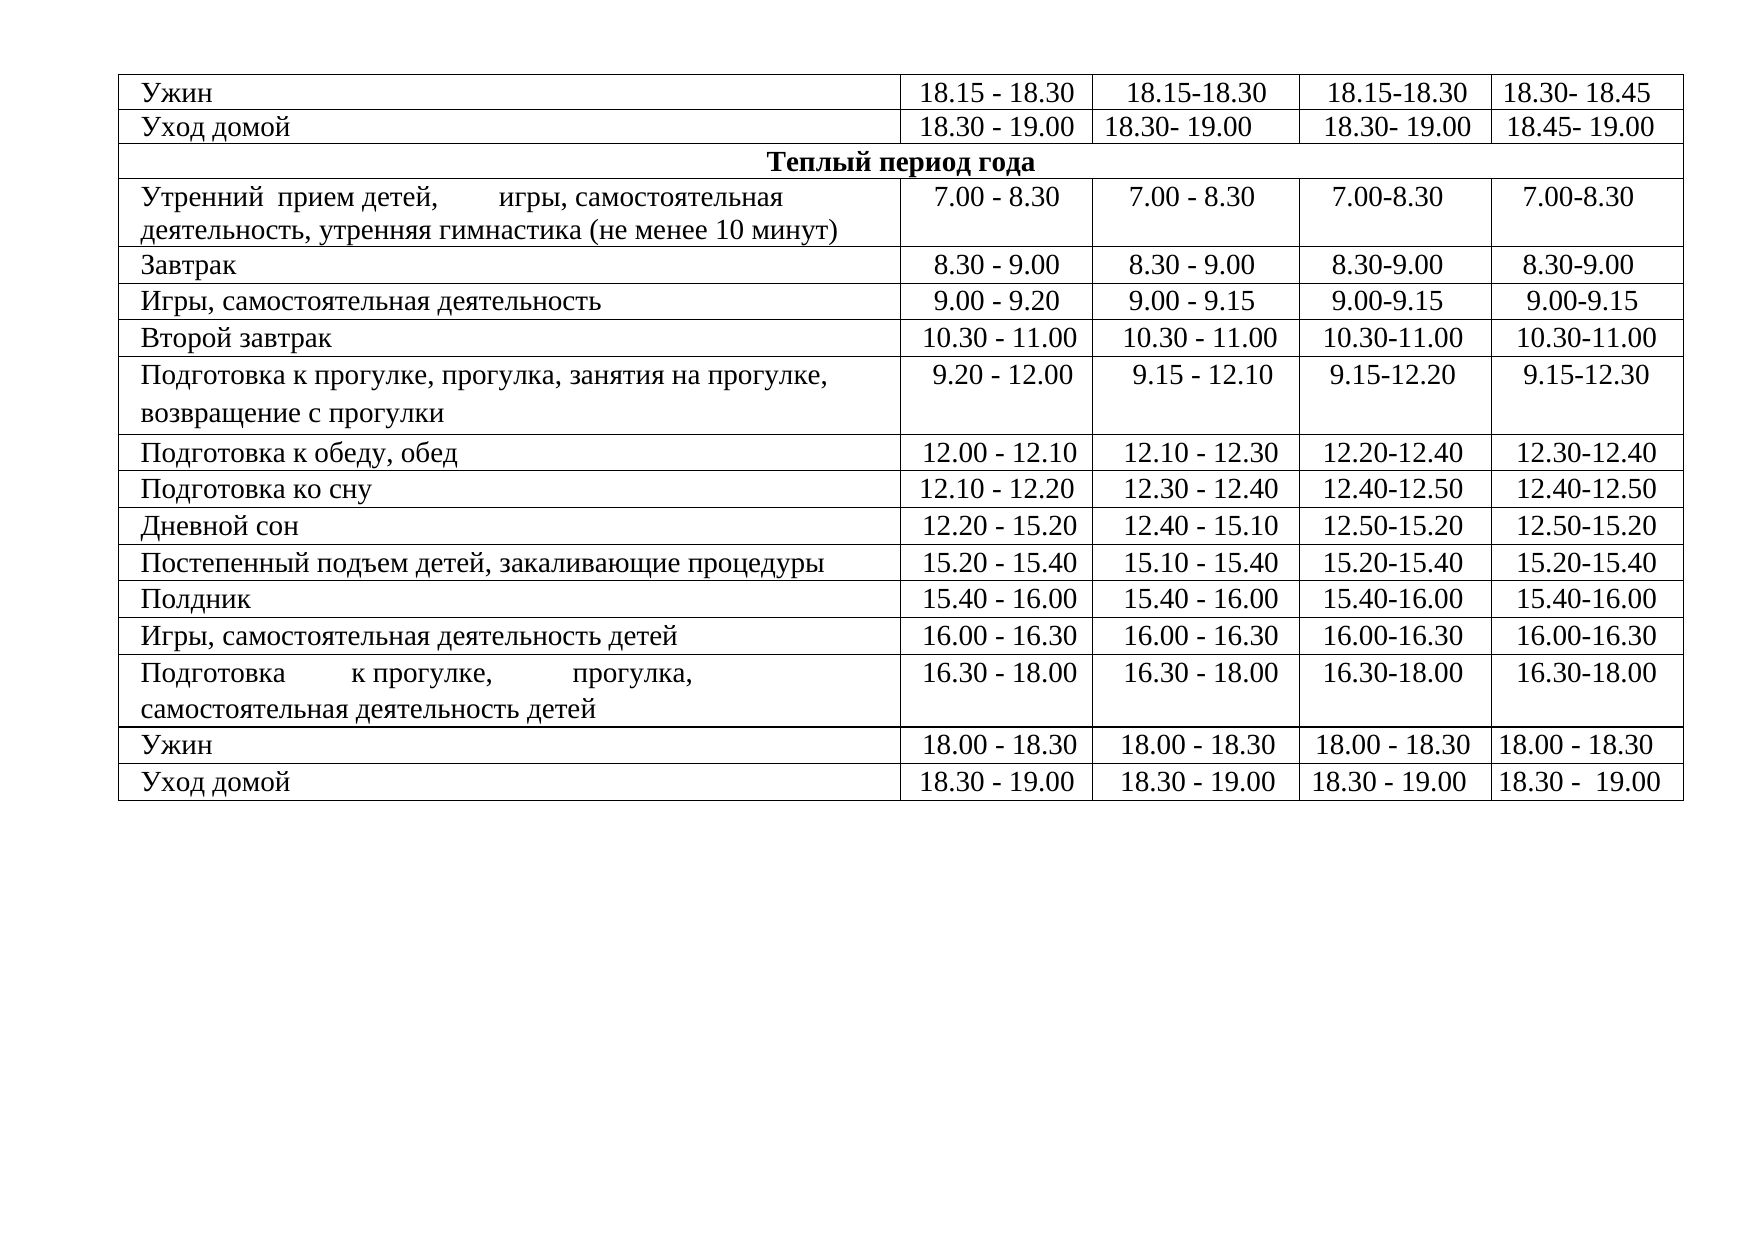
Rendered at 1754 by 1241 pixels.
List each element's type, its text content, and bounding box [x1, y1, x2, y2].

table_cell 12.40-12.50 [1300, 471, 1491, 507]
table_cell 8.30 - 9.00 [901, 247, 1092, 282]
table_cell Теплый период года [119, 144, 1683, 178]
table_cell 16.30 - 18.00 [1093, 655, 1299, 726]
table_cell Подготовка ко сну [119, 471, 900, 507]
table_cell 18.30 - 19.00 [901, 110, 1092, 143]
table_cell 15.20-15.40 [1492, 545, 1683, 580]
table_cell 12.10 - 12.20 [901, 471, 1092, 507]
table_cell 9.00 - 9.20 [901, 284, 1092, 319]
table_cell 8.30-9.00 [1492, 247, 1683, 282]
table_cell 12.00 - 12.10 [901, 435, 1092, 470]
table_cell 18.30- 18.45 [1492, 75, 1683, 108]
table_cell Игры, самостоятельная деятельность детей [119, 618, 900, 654]
table_cell 9.15-12.30 [1492, 357, 1683, 434]
table_cell Подготовка к обеду, обед [119, 435, 900, 470]
table_cell 9.00-9.15 [1492, 284, 1683, 319]
table_cell 15.20 - 15.40 [901, 545, 1092, 580]
table_cell 16.30-18.00 [1492, 655, 1683, 726]
table_cell 12.30 - 12.40 [1093, 471, 1299, 507]
table_cell 8.30-9.00 [1300, 247, 1491, 282]
table_cell Игры, самостоятельная деятельность [119, 284, 900, 319]
table_cell 10.30-11.00 [1492, 320, 1683, 356]
table_cell 9.15 - 12.10 [1093, 357, 1299, 434]
table_cell 18.15 - 18.30 [901, 75, 1092, 108]
table_cell 15.10 - 15.40 [1093, 545, 1299, 580]
table_cell 18.30 - 19.00 [901, 764, 1092, 800]
table_cell 16.30 - 18.00 [901, 655, 1092, 726]
table_cell 10.30-11.00 [1300, 320, 1491, 356]
table_cell Второй завтрак [119, 320, 900, 356]
table_cell Подготовка к прогулке, прогулка, самостоятельная деятельность детей [119, 655, 900, 726]
table_cell 9.20 - 12.00 [901, 357, 1092, 434]
table_cell 9.00-9.15 [1300, 284, 1491, 319]
table_cell 12.40-12.50 [1492, 471, 1683, 507]
table_cell 12.10 - 12.30 [1093, 435, 1299, 470]
table_cell 16.30-18.00 [1300, 655, 1491, 726]
table_cell 15.40-16.00 [1300, 581, 1491, 617]
table_cell 7.00-8.30 [1300, 179, 1491, 246]
table_cell 18.45- 19.00 [1492, 110, 1683, 143]
table_cell 12.30-12.40 [1492, 435, 1683, 470]
table_cell 7.00 - 8.30 [901, 179, 1092, 246]
table_cell 18.15-18.30 [1300, 75, 1491, 108]
table_cell Уход домой [119, 764, 900, 800]
table_cell Ужин [119, 75, 900, 108]
table_cell 12.50-15.20 [1492, 508, 1683, 544]
table_cell 15.40-16.00 [1492, 581, 1683, 617]
table_cell 18.30 - 19.00 [1492, 764, 1683, 800]
table_cell 12.40 - 15.10 [1093, 508, 1299, 544]
table_cell 15.40 - 16.00 [901, 581, 1092, 617]
table_cell 18.30 - 19.00 [1300, 764, 1491, 800]
table_cell Подготовка к прогулке, прогулка, занятия на прогулке, возвращение с прогулки [119, 357, 900, 434]
table_cell Полдник [119, 581, 900, 617]
table_cell 18.00 - 18.30 [901, 728, 1092, 763]
table_cell 9.00 - 9.15 [1093, 284, 1299, 319]
table_cell 16.00 - 16.30 [1093, 618, 1299, 654]
table_cell 10.30 - 11.00 [901, 320, 1092, 356]
table_cell Дневной сон [119, 508, 900, 544]
table_cell Уход домой [119, 110, 900, 143]
table_cell 7.00 - 8.30 [1093, 179, 1299, 246]
table_cell Утренний прием детей, игры, самостоятельная деятельность, утренняя гимнастика (не менее 10 минут) [119, 179, 900, 246]
table_cell 18.15-18.30 [1093, 75, 1299, 108]
table_cell 18.30- 19.00 [1093, 110, 1299, 143]
table_cell 18.00 - 18.30 [1300, 728, 1491, 763]
table_cell 12.20 - 15.20 [901, 508, 1092, 544]
table_cell Постепенный подъем детей, закаливающие процедуры [119, 545, 900, 580]
table_cell 8.30 - 9.00 [1093, 247, 1299, 282]
table_cell 18.30- 19.00 [1300, 110, 1491, 143]
table_cell 12.50-15.20 [1300, 508, 1491, 544]
table_cell 16.00-16.30 [1492, 618, 1683, 654]
table_cell 16.00 - 16.30 [901, 618, 1092, 654]
table_cell 18.00 - 18.30 [1093, 728, 1299, 763]
table_cell Завтрак [119, 247, 900, 282]
table_cell 15.20-15.40 [1300, 545, 1491, 580]
table_cell 16.00-16.30 [1300, 618, 1491, 654]
table_cell 9.15-12.20 [1300, 357, 1491, 434]
table_cell 18.30 - 19.00 [1093, 764, 1299, 800]
table_cell 12.20-12.40 [1300, 435, 1491, 470]
table_cell Ужин [119, 728, 900, 763]
table_cell 15.40 - 16.00 [1093, 581, 1299, 617]
table_cell 7.00-8.30 [1492, 179, 1683, 246]
table_cell 18.00 - 18.30 [1492, 728, 1683, 763]
table_cell 10.30 - 11.00 [1093, 320, 1299, 356]
